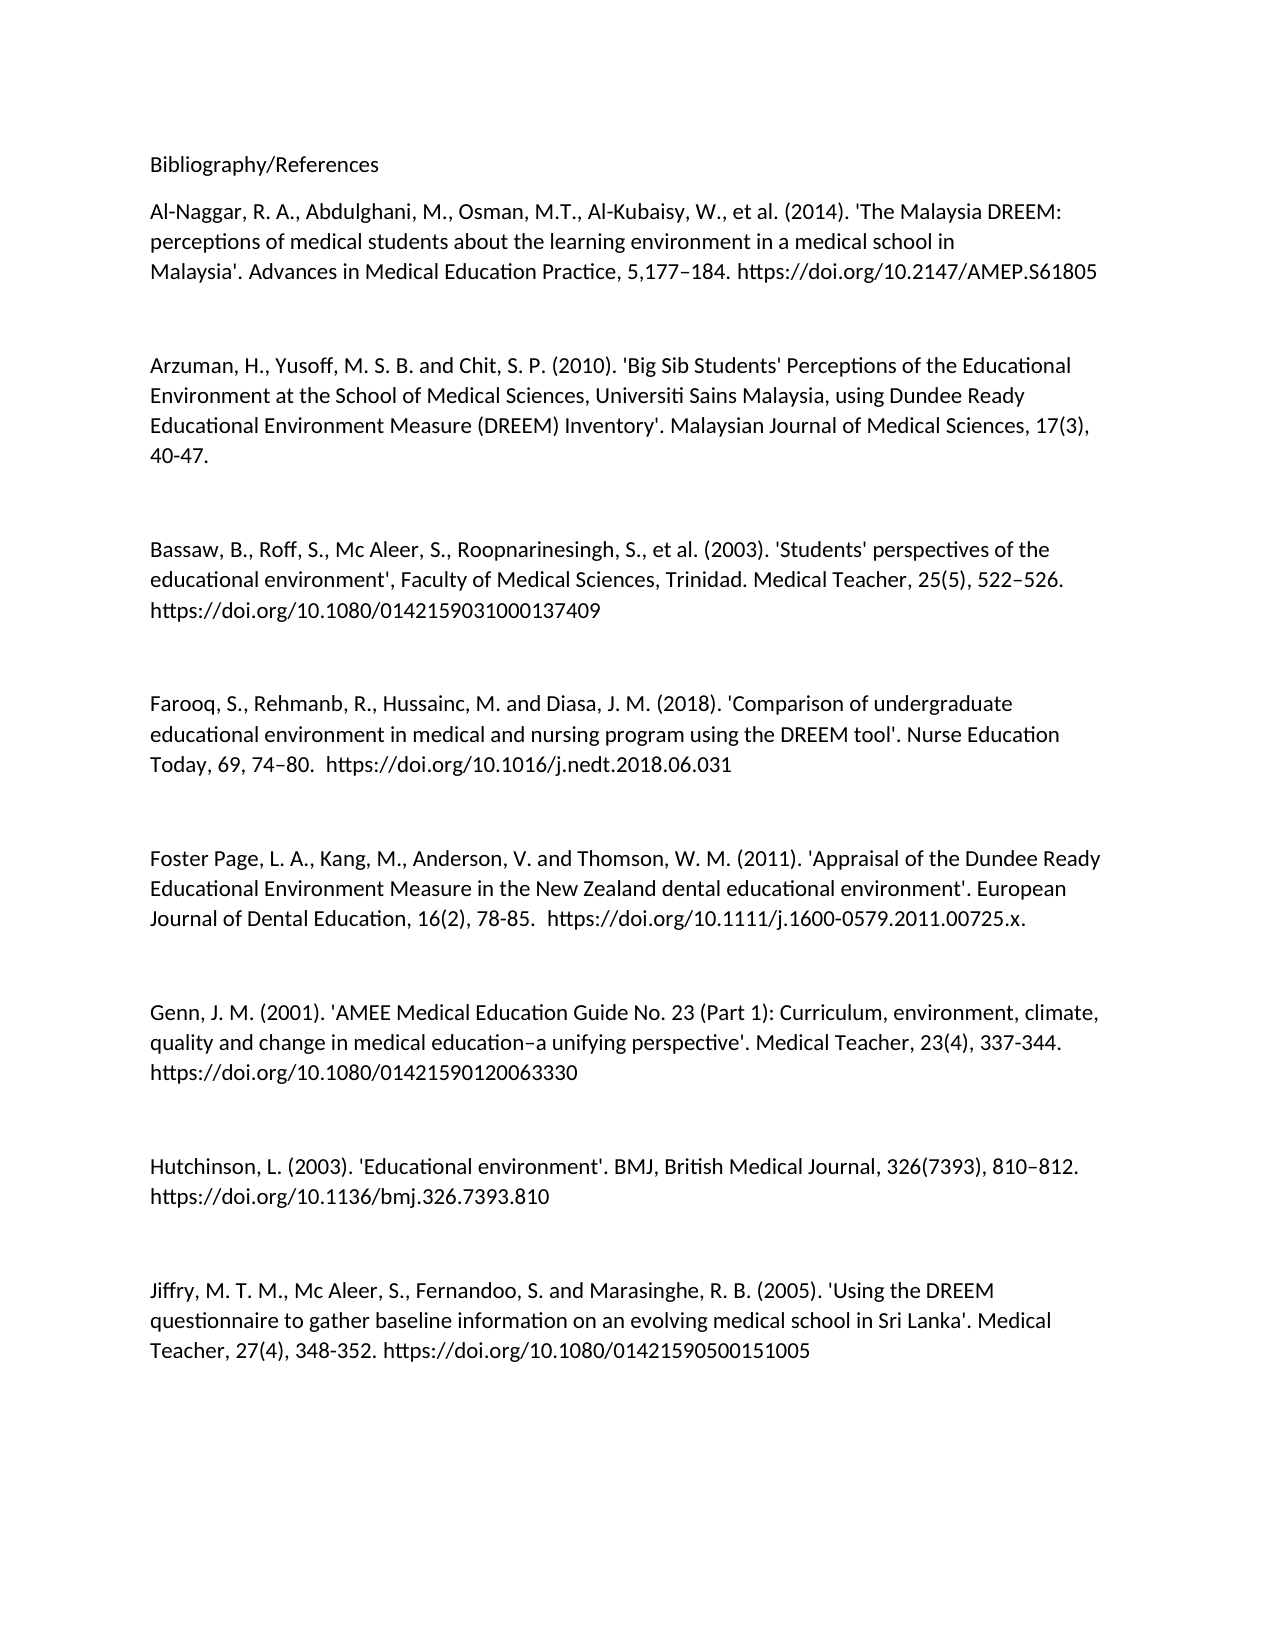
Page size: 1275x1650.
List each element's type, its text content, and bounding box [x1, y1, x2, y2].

text Farooq, S., Rehmanb, R., Hussainc, M. and Diasa, J. M. (2018). 'Comparison of undergraduate educational environment in medical and nursing program using the DREEM tool'. Nurse Education Today, 69, 74–80. https://doi.org/10.1016/j.nedt.2018.06.031 [150, 689, 1125, 778]
text Al-Naggar, R. A., Abdulghani, M., Osman, M.T., Al-Kubaisy, W., et al. (2014). 'The Malaysia DREEM: perceptions of medical students about the learning environment in a medical school in Malaysia'. Advances in Medical Education Practice, 5,177–184. https://doi.org/10.2147/AMEP.S61805 [150, 197, 1125, 285]
text Genn, J. M. (2001). 'AMEE Medical Education Guide No. 23 (Part 1): Curriculum, environment, climate, quality and change in medical education–a unifying perspective'. Medical Teacher, 23(4), 337-344. https://doi.org/10.1080/01421590120063330 [150, 998, 1125, 1086]
text Bibliography/References [150, 150, 1125, 178]
text Arzuman, H., Yusoff, M. S. B. and Chit, S. P. (2010). 'Big Sib Students' Perceptions of the Educational Environment at the School of Medical Sciences, Universiti Sains Malaysia, using Dundee Ready Educational Environment Measure (DREEM) Inventory'. Malaysian Journal of Medical Sciences, 17(3), 40-47. [150, 351, 1125, 470]
text Hutchinson, L. (2003). 'Educational environment'. BMJ, British Medical Journal, 326(7393), 810–812. https://doi.org/10.1136/bmj.326.7393.810 [150, 1152, 1125, 1210]
text Jiffry, M. T. M., Mc Aleer, S., Fernandoo, S. and Marasinghe, R. B. (2005). 'Using the DREEM questionnaire to gather baseline information on an evolving medical school in Sri Lanka'. Medical Teacher, 27(4), 348-352. https://doi.org/10.1080/01421590500151005 [150, 1276, 1125, 1364]
text Bassaw, B., Roff, S., Mc Aleer, S., Roopnarinesingh, S., et al. (2003). 'Students' perspectives of the educational environment', Faculty of Medical Sciences, Trinidad. Medical Teacher, 25(5), 522–526. https://doi.org/10.1080/0142159031000137409 [150, 535, 1125, 624]
text Foster Page, L. A., Kang, M., Anderson, V. and Thomson, W. M. (2011). 'Appraisal of the Dundee Ready Educational Environment Measure in the New Zealand dental educational environment'. European Journal of Dental Education, 16(2), 78-85. https://doi.org/10.1111/j.1600-0579.2011.00725.x. [150, 844, 1125, 932]
